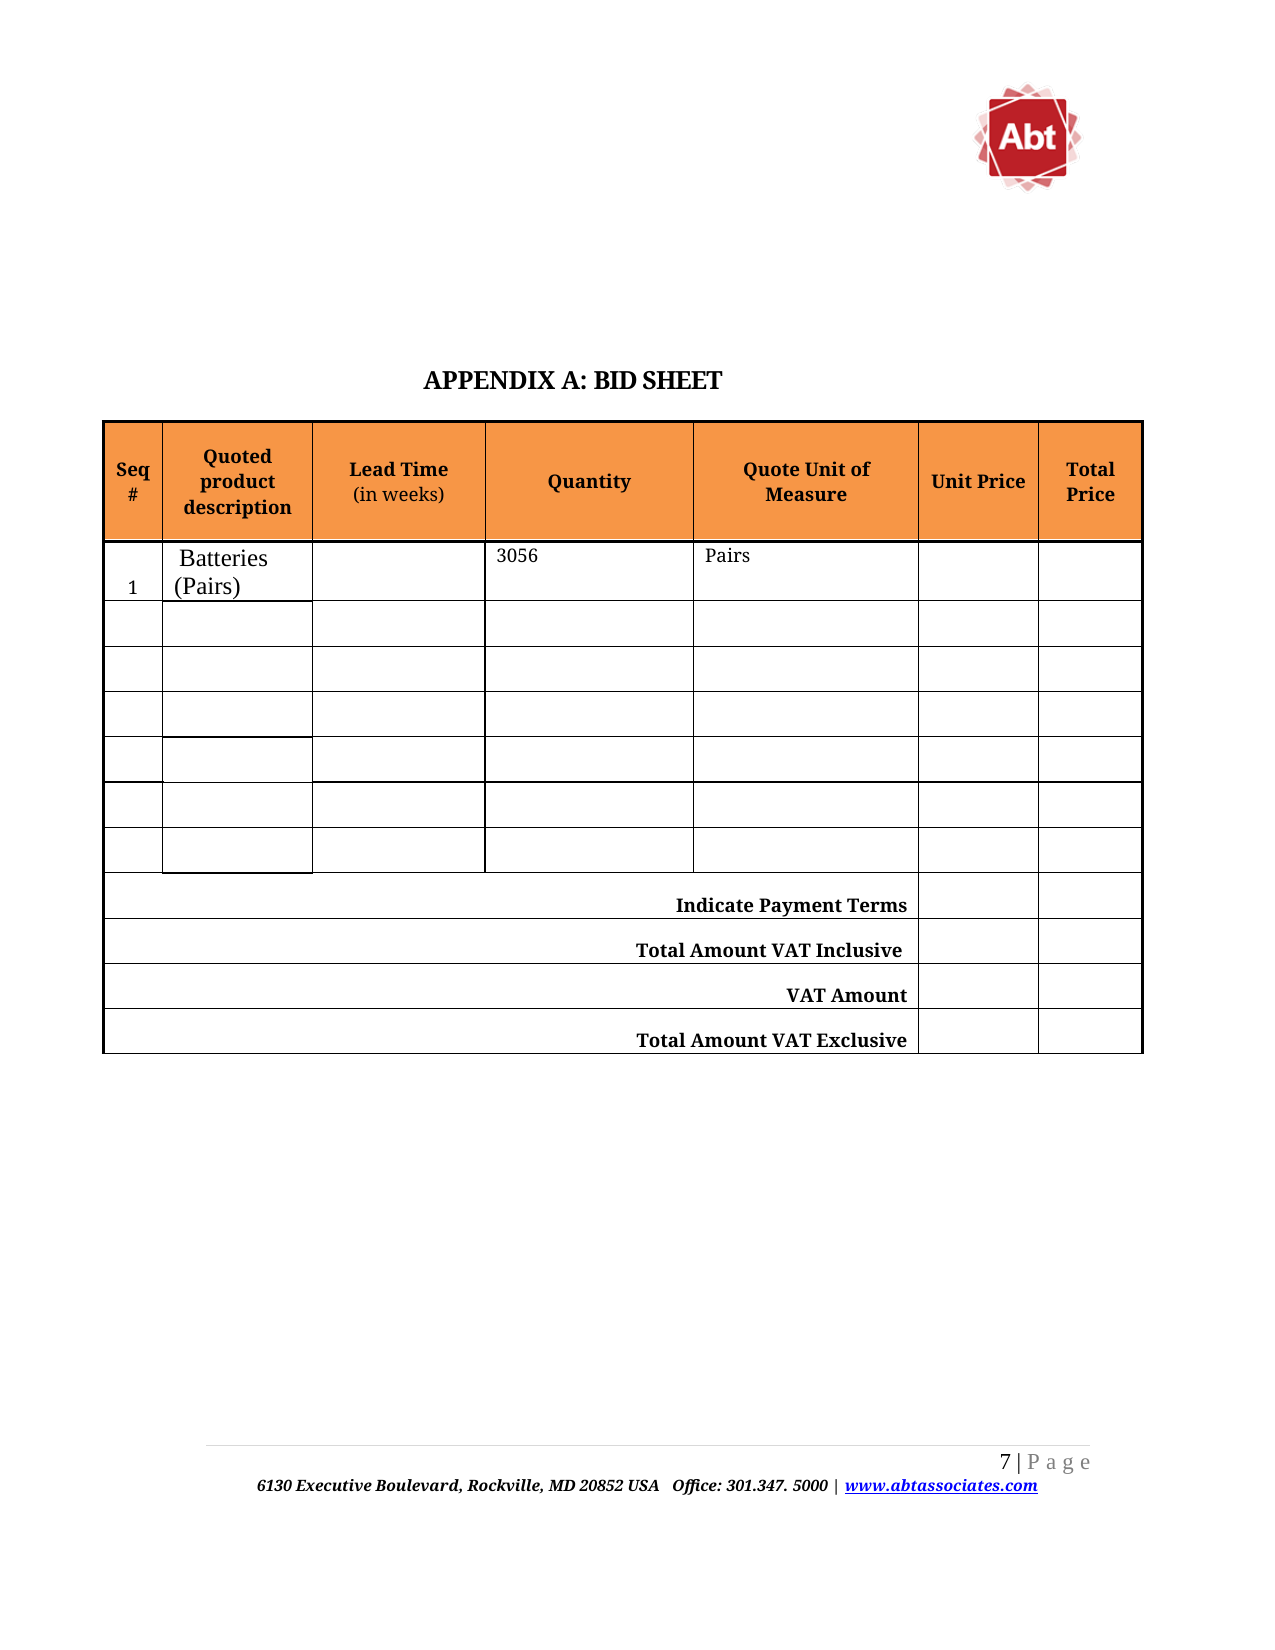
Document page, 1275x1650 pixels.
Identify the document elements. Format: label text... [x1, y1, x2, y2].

table_cell [163, 692, 312, 736]
table_cell [919, 873, 1038, 917]
table_cell [105, 828, 162, 872]
table_cell [1039, 1009, 1141, 1053]
table_cell [694, 737, 918, 781]
table_cell [313, 543, 484, 600]
table_cell [1039, 601, 1141, 646]
table_cell [486, 737, 693, 781]
table_cell VAT Amount [105, 964, 918, 1008]
table_cell [919, 647, 1038, 691]
table_cell [486, 783, 693, 827]
table_cell [163, 828, 312, 872]
table_cell [694, 783, 918, 827]
table_cell [163, 647, 312, 691]
table_cell 1 [105, 543, 162, 600]
table_cell [919, 737, 1038, 781]
table_cell [919, 964, 1038, 1008]
table_cell [694, 828, 918, 872]
table_cell [919, 919, 1038, 963]
table_cell Total Amount VAT Exclusive [105, 1009, 918, 1053]
table_cell [105, 737, 162, 781]
table_cell [313, 647, 484, 691]
table_cell [486, 828, 693, 872]
table_cell [486, 647, 693, 691]
table_cell [313, 828, 484, 872]
table_cell [1039, 692, 1141, 736]
table_cell [1039, 919, 1141, 963]
table_cell [919, 543, 1038, 600]
table_cell [313, 692, 484, 736]
table_header Unit Price [919, 423, 1038, 539]
table_cell [919, 1009, 1038, 1053]
table_header Lead Time (in weeks) [313, 423, 485, 539]
table_cell [1039, 873, 1141, 917]
table_cell [486, 601, 693, 646]
table_cell [1039, 964, 1141, 1008]
table_cell [163, 738, 312, 781]
table_cell [694, 692, 918, 736]
table_cell [105, 647, 162, 691]
table_cell [919, 692, 1038, 736]
table_cell [163, 783, 312, 827]
table_cell [919, 601, 1038, 646]
table_cell [105, 783, 162, 827]
table_cell [1039, 543, 1141, 600]
picture [963, 75, 1090, 201]
table_cell [1039, 783, 1141, 827]
table_cell [313, 783, 484, 827]
table_cell [919, 783, 1038, 827]
table_header Seq # [105, 423, 162, 539]
table_cell [313, 601, 484, 646]
table_cell [105, 601, 162, 646]
table_cell [694, 647, 918, 691]
table_header Quoted product description [163, 423, 312, 539]
table_cell [1039, 737, 1141, 781]
table_header Quote Unit of Measure [694, 423, 918, 539]
table_cell [313, 737, 484, 781]
table_cell [105, 692, 162, 736]
table_cell [1039, 828, 1141, 872]
table_cell [486, 692, 693, 736]
table_cell [163, 602, 312, 646]
text APPENDIX A: BID SHEET [56, 369, 1090, 394]
table_cell [694, 601, 918, 646]
table_cell Total Amount VAT Inclusive [105, 919, 918, 963]
table_cell Batteries (Pairs) [163, 543, 312, 600]
table_cell Indicate Payment Terms [105, 873, 918, 917]
table_cell [1039, 647, 1141, 691]
table_header Quantity [486, 423, 693, 539]
table_cell Pairs [694, 543, 918, 600]
table_header Total Price [1039, 423, 1141, 539]
table_cell 3056 [486, 543, 693, 600]
table_cell [919, 828, 1038, 872]
